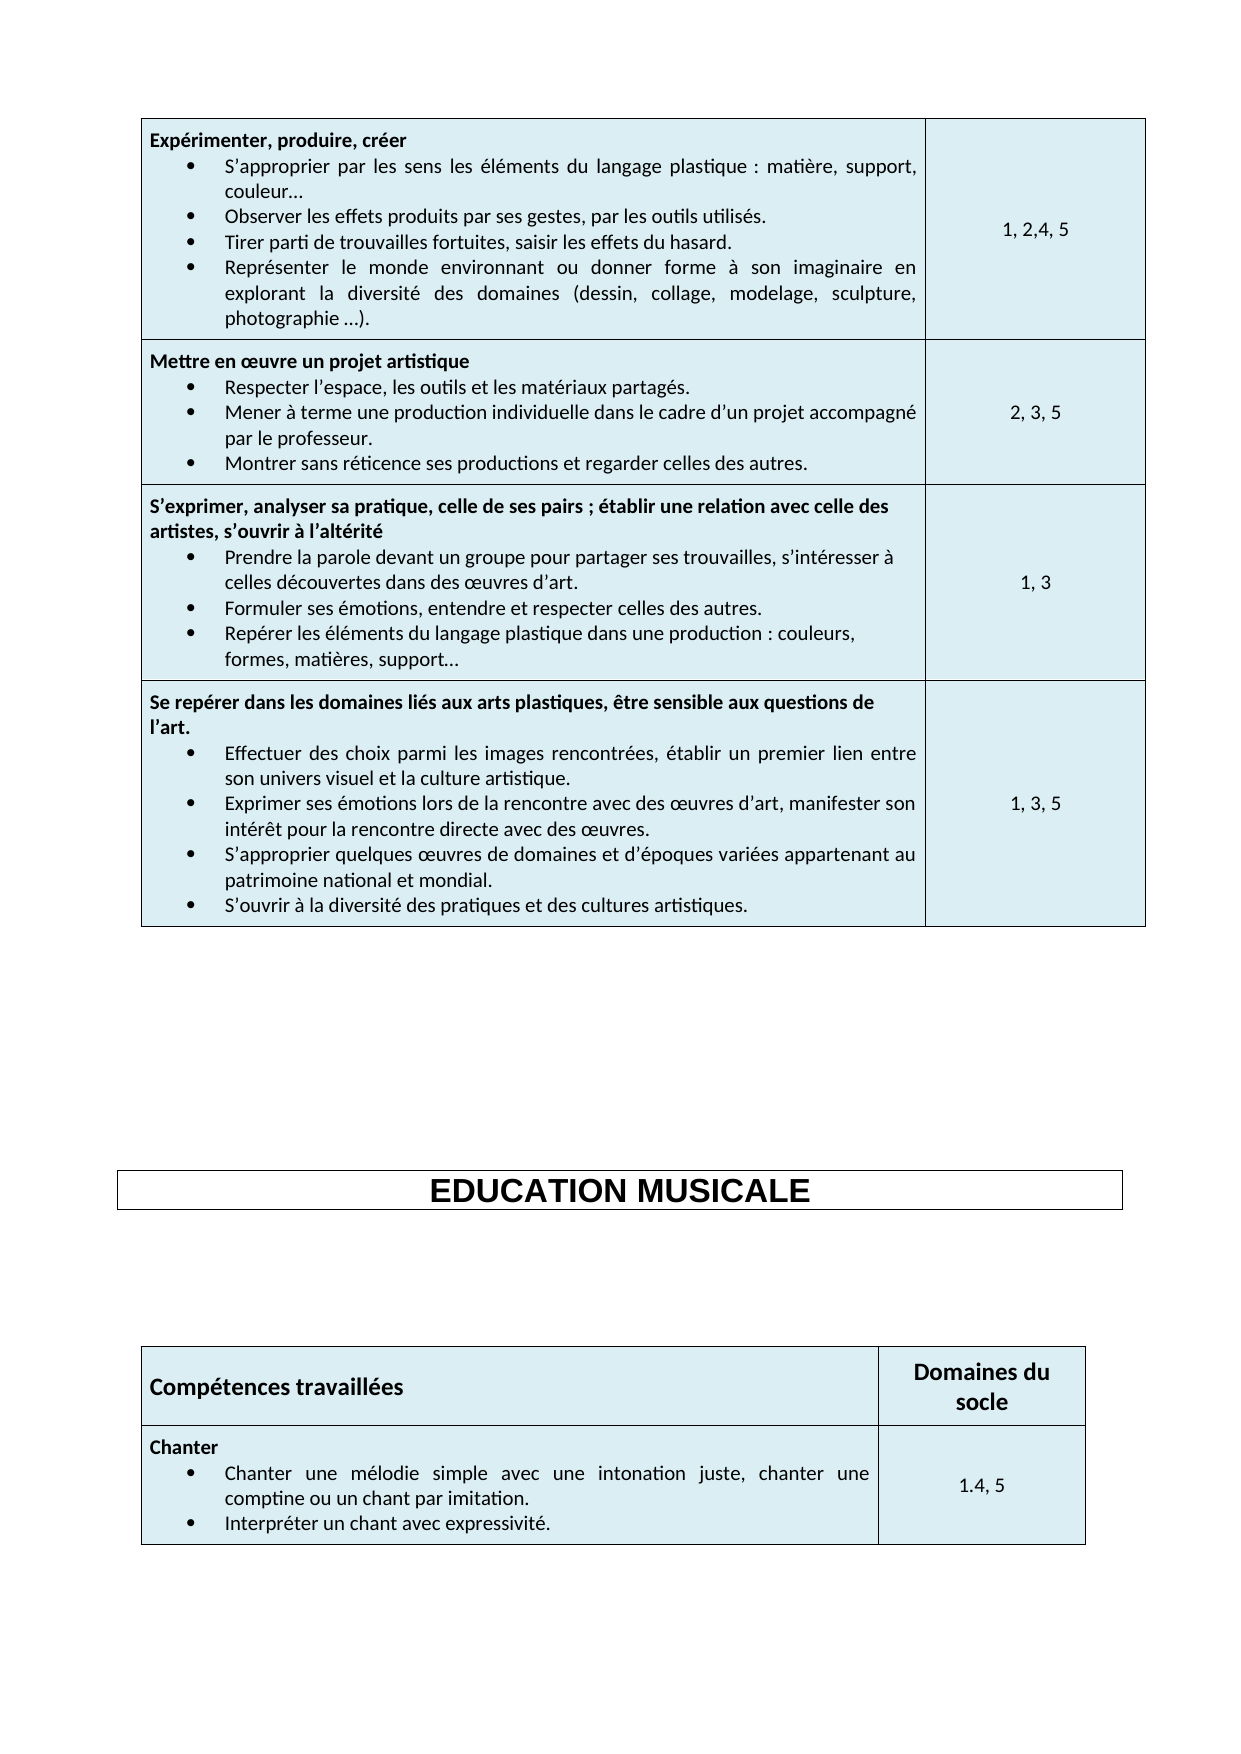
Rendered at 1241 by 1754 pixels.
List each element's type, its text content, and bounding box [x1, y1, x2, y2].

table_cell 2, 3, 5 [926, 340, 1145, 484]
table_cell 1, 2,4, 5 [926, 119, 1145, 339]
table_cell Mettre en œuvre un projet artistique Respecter l’espace, les outils et les matériaux partagés. Mener à terme une production individuelle dans le cadre d’un projet accompagné par le professeur. Montrer sans réticence ses productions et regarder celles des autres. [142, 340, 925, 484]
text EDUCATION MUSICALE [118, 1171, 1122, 1209]
table_cell Chanter Chanter une mélodie simple avec une intonation juste, chanter une comptine ou un chant par imitation. Interpréter un chant avec expressivité. [142, 1426, 878, 1544]
table_cell Expérimenter, produire, créer S’approprier par les sens les éléments du langage plastique : matière, support, couleur… Observer les effets produits par ses gestes, par les outils utilisés. Tirer parti de trouvailles fortuites, saisir les effets du hasard. Représenter le monde environnant ou donner forme à son imaginaire en explorant la diversité des domaines (dessin, collage, modelage, sculpture, photographie …). [142, 119, 925, 339]
table_header Domaines du socle [879, 1347, 1085, 1425]
table_cell 1, 3, 5 [926, 681, 1145, 926]
table_cell Se repérer dans les domaines liés aux arts plastiques, être sensible aux questions de l’art. Effectuer des choix parmi les images rencontrées, établir un premier lien entre son univers visuel et la culture artistique. Exprimer ses émotions lors de la rencontre avec des œuvres d’art, manifester son intérêt pour la rencontre directe avec des œuvres. S’approprier quelques œuvres de domaines et d’époques variées appartenant au patrimoine national et mondial. S’ouvrir à la diversité des pratiques et des cultures artistiques. [142, 681, 925, 926]
table_header Compétences travaillées [142, 1347, 878, 1425]
table_cell 1.4, 5 [879, 1426, 1085, 1544]
table_cell 1, 3 [926, 485, 1145, 679]
table_cell S’exprimer, analyser sa pratique, celle de ses pairs ; établir une relation avec celle des artistes, s’ouvrir à l’altérité Prendre la parole devant un groupe pour partager ses trouvailles, s’intéresser à celles découvertes dans des œuvres d’art. Formuler ses émotions, entendre et respecter celles des autres. Repérer les éléments du langage plastique dans une production : couleurs, formes, matières, support… [142, 485, 925, 679]
